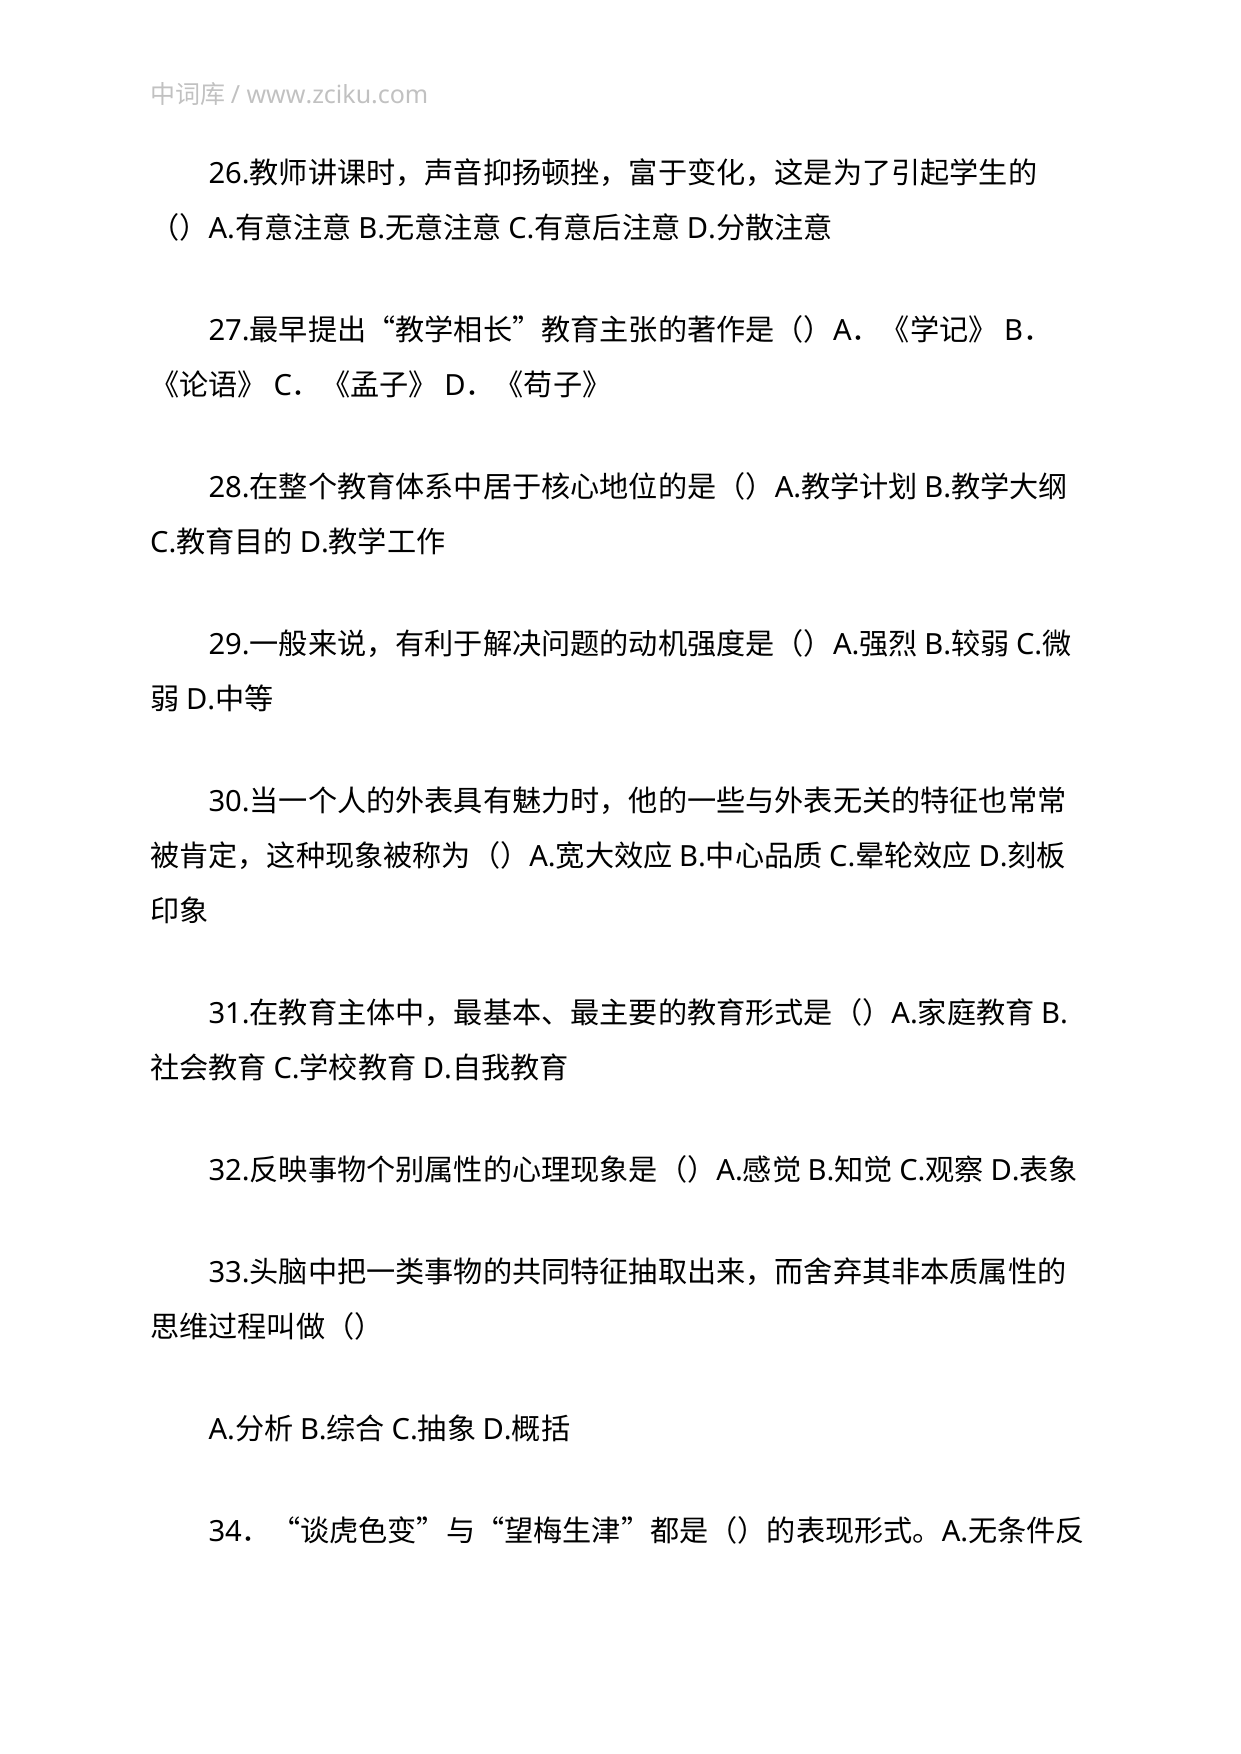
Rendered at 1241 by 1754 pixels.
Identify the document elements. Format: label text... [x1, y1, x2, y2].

text 28.在整个教育体系中居于核心地位的是（）A.教学计划 B.教学大纲 C.教育目的 D.教学工作 [150, 464, 1090, 561]
text 33.头脑中把一类事物的共同特征抽取出来，而舍弃其非本质属性的思维过程叫做（） [150, 1249, 1090, 1346]
text 29.一般来说，有利于解决问题的动机强度是（）A.强烈 B.较弱 C.微弱 D.中等 [150, 621, 1090, 718]
text 31.在教育主体中，最基本、最主要的教育形式是（）A.家庭教育 B.社会教育 C.学校教育 D.自我教育 [150, 990, 1090, 1087]
text 30.当一个人的外表具有魅力时，他的一些与外表无关的特征也常常被肯定，这种现象被称为（）A.宽大效应 B.中心品质 C.晕轮效应 D.刻板印象 [150, 778, 1090, 930]
text 32.反映事物个别属性的心理现象是（）A.感觉 B.知觉 C.观察 D.表象 [150, 1147, 1090, 1189]
text 26.教师讲课时，声音抑扬顿挫，富于变化，这是为了引起学生的（）A.有意注意 B.无意注意 C.有意后注意 D.分散注意 [150, 150, 1090, 247]
text A.分析 B.综合 C.抽象 D.概括 [150, 1405, 1090, 1448]
text 27.最早提出“教学相长”教育主张的著作是（）A．《学记》 B．《论语》 C．《孟子》 D．《苟子》 [150, 307, 1090, 404]
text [150, 1507, 1090, 1550]
